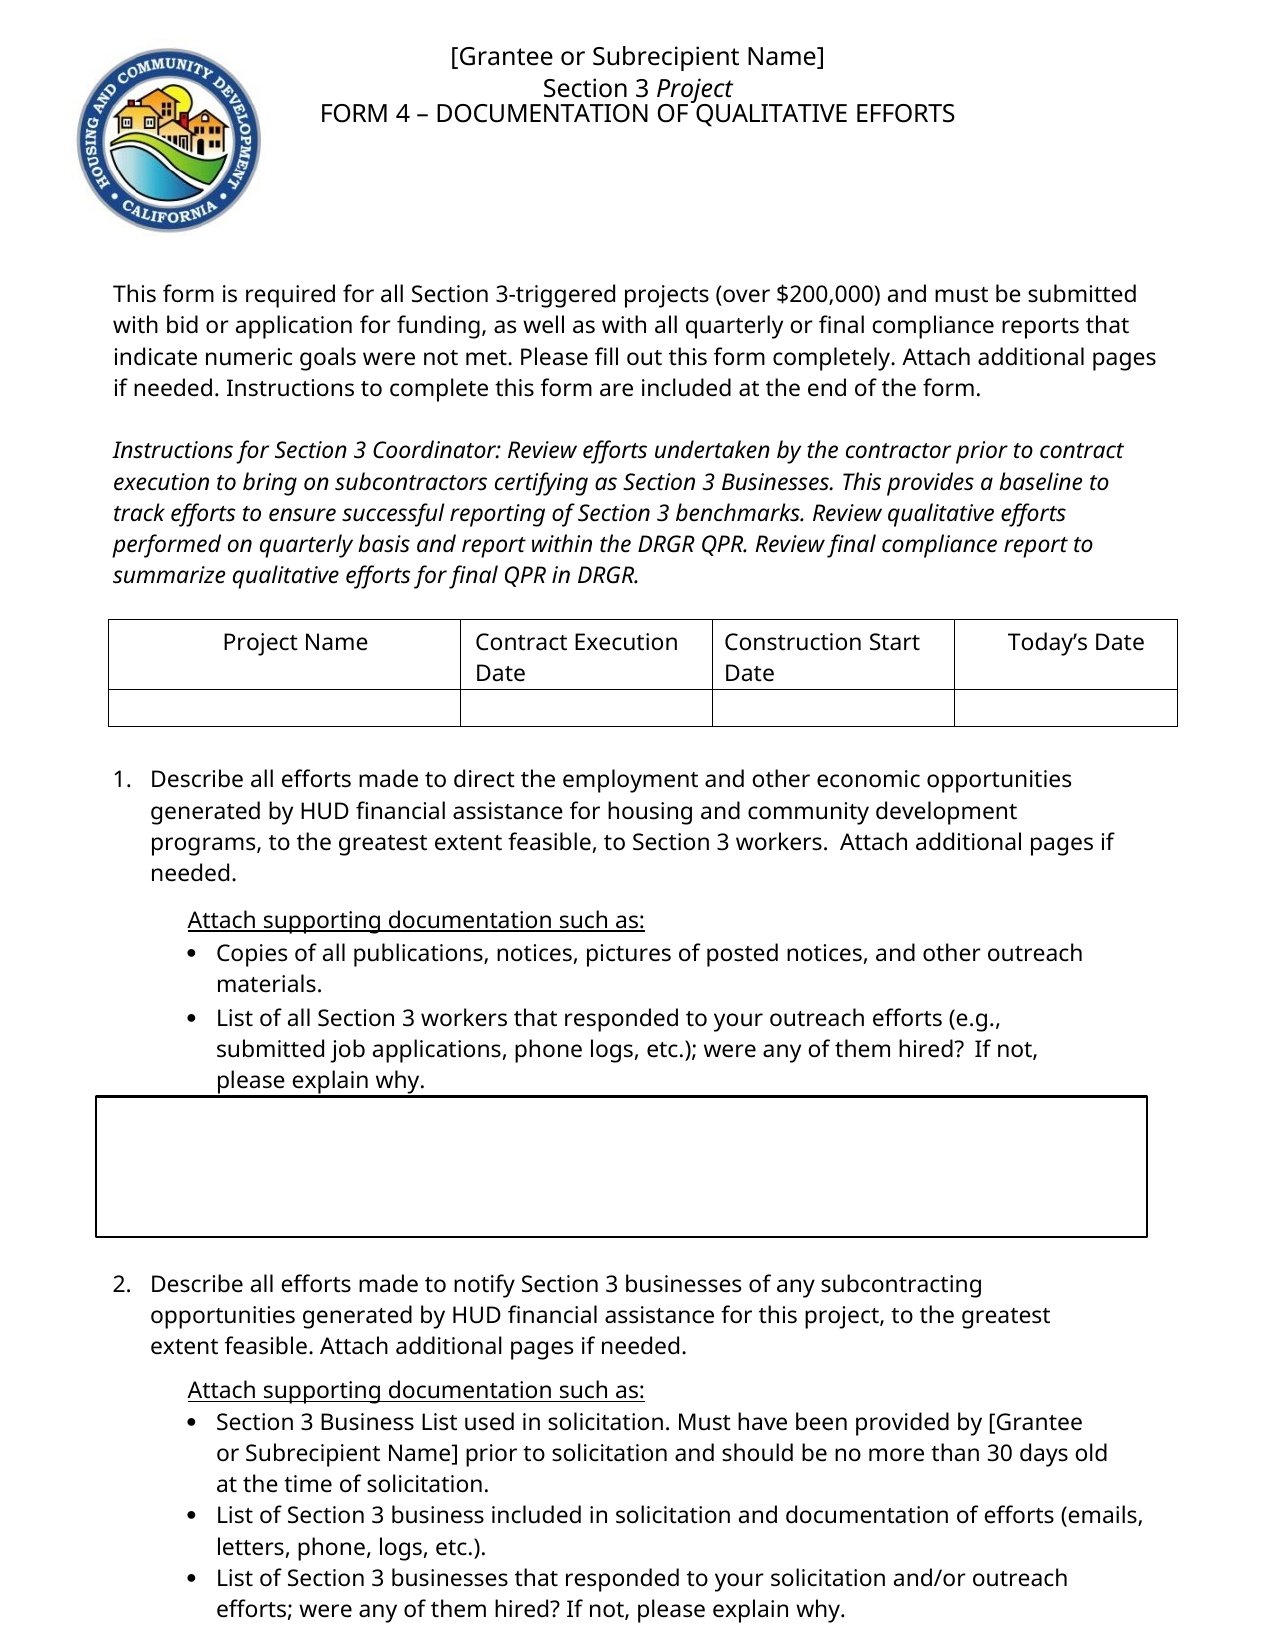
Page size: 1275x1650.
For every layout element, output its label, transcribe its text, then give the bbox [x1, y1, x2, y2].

list Copies of all publications, notices, pictures of posted notices, and other outreach materials. [187, 937, 1189, 999]
text Attach supporting documentation such as: [187, 904, 1189, 935]
list Describe all efforts made to notify Section 3 businesses of any subcontracting opportunities generated by HUD financial assistance for this project, to the greatest extent feasible. Attach additional pages if needed. [112, 1268, 1123, 1362]
list List of all Section 3 workers that responded to your outreach efforts (e.g., submitted job applications, phone logs, etc.); were any of them hired? If not, please explain why. [187, 1002, 1107, 1095]
table_header Today’s Date [955, 620, 1177, 688]
list List of Section 3 businesses that responded to your solicitation and/or outreach efforts; were any of them hired? If not, please explain why. [187, 1562, 1108, 1624]
title FORM 4 – DOCUMENTATION OF QUALITATIVE EFFORTS [316, 100, 959, 128]
table_cell [109, 690, 460, 726]
text This form is required for all Section 3‐triggered projects (over $200,000) and must be submitted with bid or application for funding, as well as with all quarterly or final compliance reports that indicate numeric goals were not met. Please fill out this form completely. Attach additional pages if needed. Instructions to complete this form are included at the end of the form. [113, 278, 1165, 403]
table_header Project Name [109, 620, 460, 688]
picture [70, 38, 267, 237]
list Section 3 Business List used in solicitation. Must have been provided by [Grantee or Subrecipient Name] prior to solicitation and should be no more than 30 days old at the time of solicitation. [187, 1405, 1111, 1499]
table_cell [955, 690, 1177, 726]
list Describe all efforts made to direct the employment and other economic opportunities generated by HUD financial assistance for housing and community development programs, to the greatest extent feasible, to Section 3 workers. Attach additional pages if needed. [112, 763, 1124, 888]
text Attach supporting documentation such as: [187, 1374, 1189, 1405]
table_cell [713, 690, 954, 726]
text Instructions for Section 3 Coordinator: Review efforts undertaken by the contractor prior to contract execution to bring on subcontractors certifying as Section 3 Businesses. This provides a baseline to track efforts to ensure successful reporting of Section 3 benchmarks. Review qualitative efforts performed on quarterly basis and report within the DRGR QPR. Review final compliance report to summarize qualitative efforts for final QPR in DRGR. [113, 434, 1165, 591]
list List of Section 3 business included in solicitation and documentation of efforts (emails, letters, phone, logs, etc.). [187, 1499, 1150, 1562]
table_header Construction Start Date [713, 620, 954, 688]
table_cell [461, 690, 712, 726]
table_header Contract Execution Date [461, 620, 712, 688]
